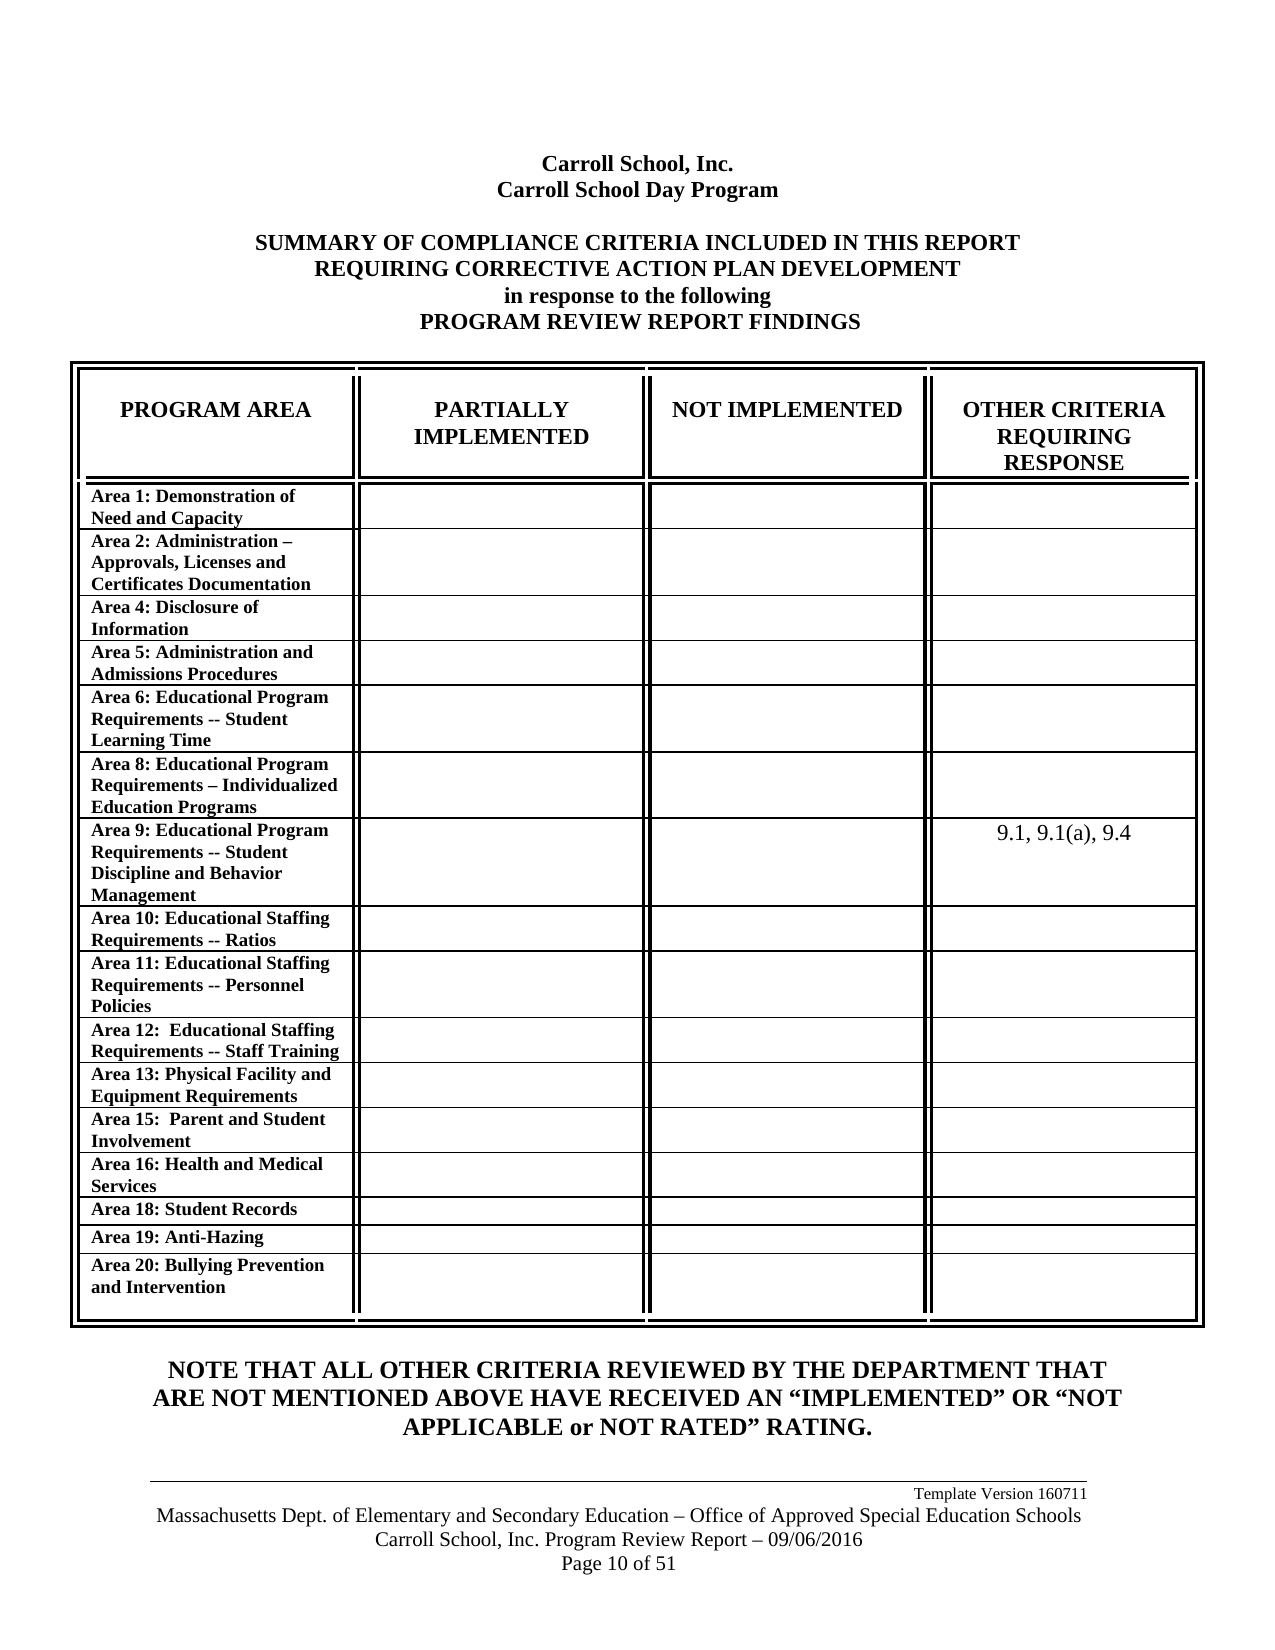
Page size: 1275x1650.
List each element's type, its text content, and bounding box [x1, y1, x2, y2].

table_cell [933, 1063, 1195, 1106]
table_cell [933, 596, 1195, 639]
table_cell Area 1: Demonstration of Need and Capacity [75, 476, 356, 528]
table_cell Area 16: Health and Medical Services [80, 1153, 352, 1196]
table_cell [652, 907, 923, 950]
table_cell [361, 952, 642, 1017]
table_cell [361, 1063, 642, 1106]
table_cell Area 11: Educational Staffing Requirements -- Personnel Policies [80, 952, 352, 1017]
table_cell [361, 529, 642, 594]
table_cell [361, 596, 642, 639]
table_cell Area 13: Physical Facility and Equipment Requirements [80, 1063, 352, 1106]
table_cell [361, 641, 642, 684]
table_cell [361, 819, 642, 905]
table_cell [647, 1254, 928, 1319]
table_cell Area 5: Administration and Admissions Procedures [80, 641, 352, 684]
text REQUIRING CORRECTIVE ACTION PLAN DEVELOPMENT [75, 255, 1200, 282]
table_cell [647, 476, 928, 528]
table_cell [933, 529, 1195, 594]
table_cell [933, 1018, 1195, 1062]
table_cell [652, 641, 923, 684]
table_cell [652, 753, 923, 817]
table_cell Area 18: Student Records [80, 1198, 352, 1224]
table_cell [928, 1254, 1195, 1319]
text SUMMARY OF COMPLIANCE CRITERIA INCLUDED IN THIS REPORT [75, 229, 1200, 255]
text in response to the following [75, 282, 1200, 308]
table_cell [361, 1226, 642, 1252]
table_header OTHER CRITERIA REQUIRING RESPONSE [928, 364, 1200, 476]
table_cell Area 2: Administration – Approvals, Licenses and Certificates Documentation [80, 530, 352, 594]
table_cell [933, 1108, 1195, 1151]
table_cell [933, 1198, 1195, 1224]
table_cell [933, 1226, 1195, 1252]
table_cell [933, 952, 1195, 1017]
table_cell [652, 686, 923, 751]
table_cell [361, 1018, 642, 1062]
text NOTE THAT ALL OTHER CRITERIA REVIEWED BY THE DEPARTMENT THAT ARE NOT MENTIONED ABOVE HAVE RECEIVED AN “IMPLEMENTED” OR “NOT APPLICABLE or NOT RATED” RATING. [150, 1355, 1125, 1441]
table_cell 9.1, 9.1(a), 9.4 [933, 819, 1195, 905]
table_cell [652, 1108, 923, 1151]
table_cell [652, 1153, 923, 1196]
table_cell [652, 529, 923, 594]
table_cell Area 20: Bullying Prevention and Intervention [80, 1254, 356, 1319]
table_header NOT IMPLEMENTED [647, 364, 928, 476]
text Carroll School Day Program [150, 176, 1125, 203]
table_cell [356, 1254, 647, 1319]
table_cell [933, 686, 1195, 751]
table_cell [933, 753, 1195, 817]
table_cell Area 12: Educational Staffing Requirements -- Staff Training [80, 1018, 352, 1062]
table_cell [652, 1198, 923, 1224]
table_cell Area 19: Anti-Hazing [80, 1226, 352, 1252]
table_cell [933, 1153, 1195, 1196]
table_cell [361, 907, 642, 950]
table_cell [361, 753, 642, 817]
table_cell [652, 819, 923, 905]
table_header PROGRAM AREA [75, 364, 356, 476]
table_cell [356, 476, 647, 528]
table_cell [933, 641, 1195, 684]
table_cell [361, 1153, 642, 1196]
text PROGRAM REVIEW REPORT FINDINGS [75, 308, 1200, 334]
table_cell [361, 1108, 642, 1151]
table_cell [652, 596, 923, 639]
table_cell Area 4: Disclosure of Information [80, 596, 352, 639]
table_cell Area 6: Educational Program Requirements -- Student Learning Time [80, 686, 352, 751]
table_cell Area 15: Parent and Student Involvement [80, 1108, 352, 1151]
table_cell [652, 1226, 923, 1252]
table_cell [928, 476, 1200, 528]
table_cell [652, 952, 923, 1017]
table_cell Area 8: Educational Program Requirements – Individualized Education Programs [80, 753, 352, 817]
table_cell Area 9: Educational Program Requirements -- Student Discipline and Behavior Management [80, 819, 352, 905]
table_cell [361, 686, 642, 751]
table_cell [361, 1198, 642, 1224]
table_header PARTIALLY IMPLEMENTED [356, 364, 647, 476]
table_cell Area 10: Educational Staffing Requirements -- Ratios [80, 907, 352, 950]
table_cell [652, 1018, 923, 1062]
table_cell [652, 1063, 923, 1106]
text Carroll School, Inc. [150, 150, 1125, 176]
table_cell [933, 907, 1195, 950]
